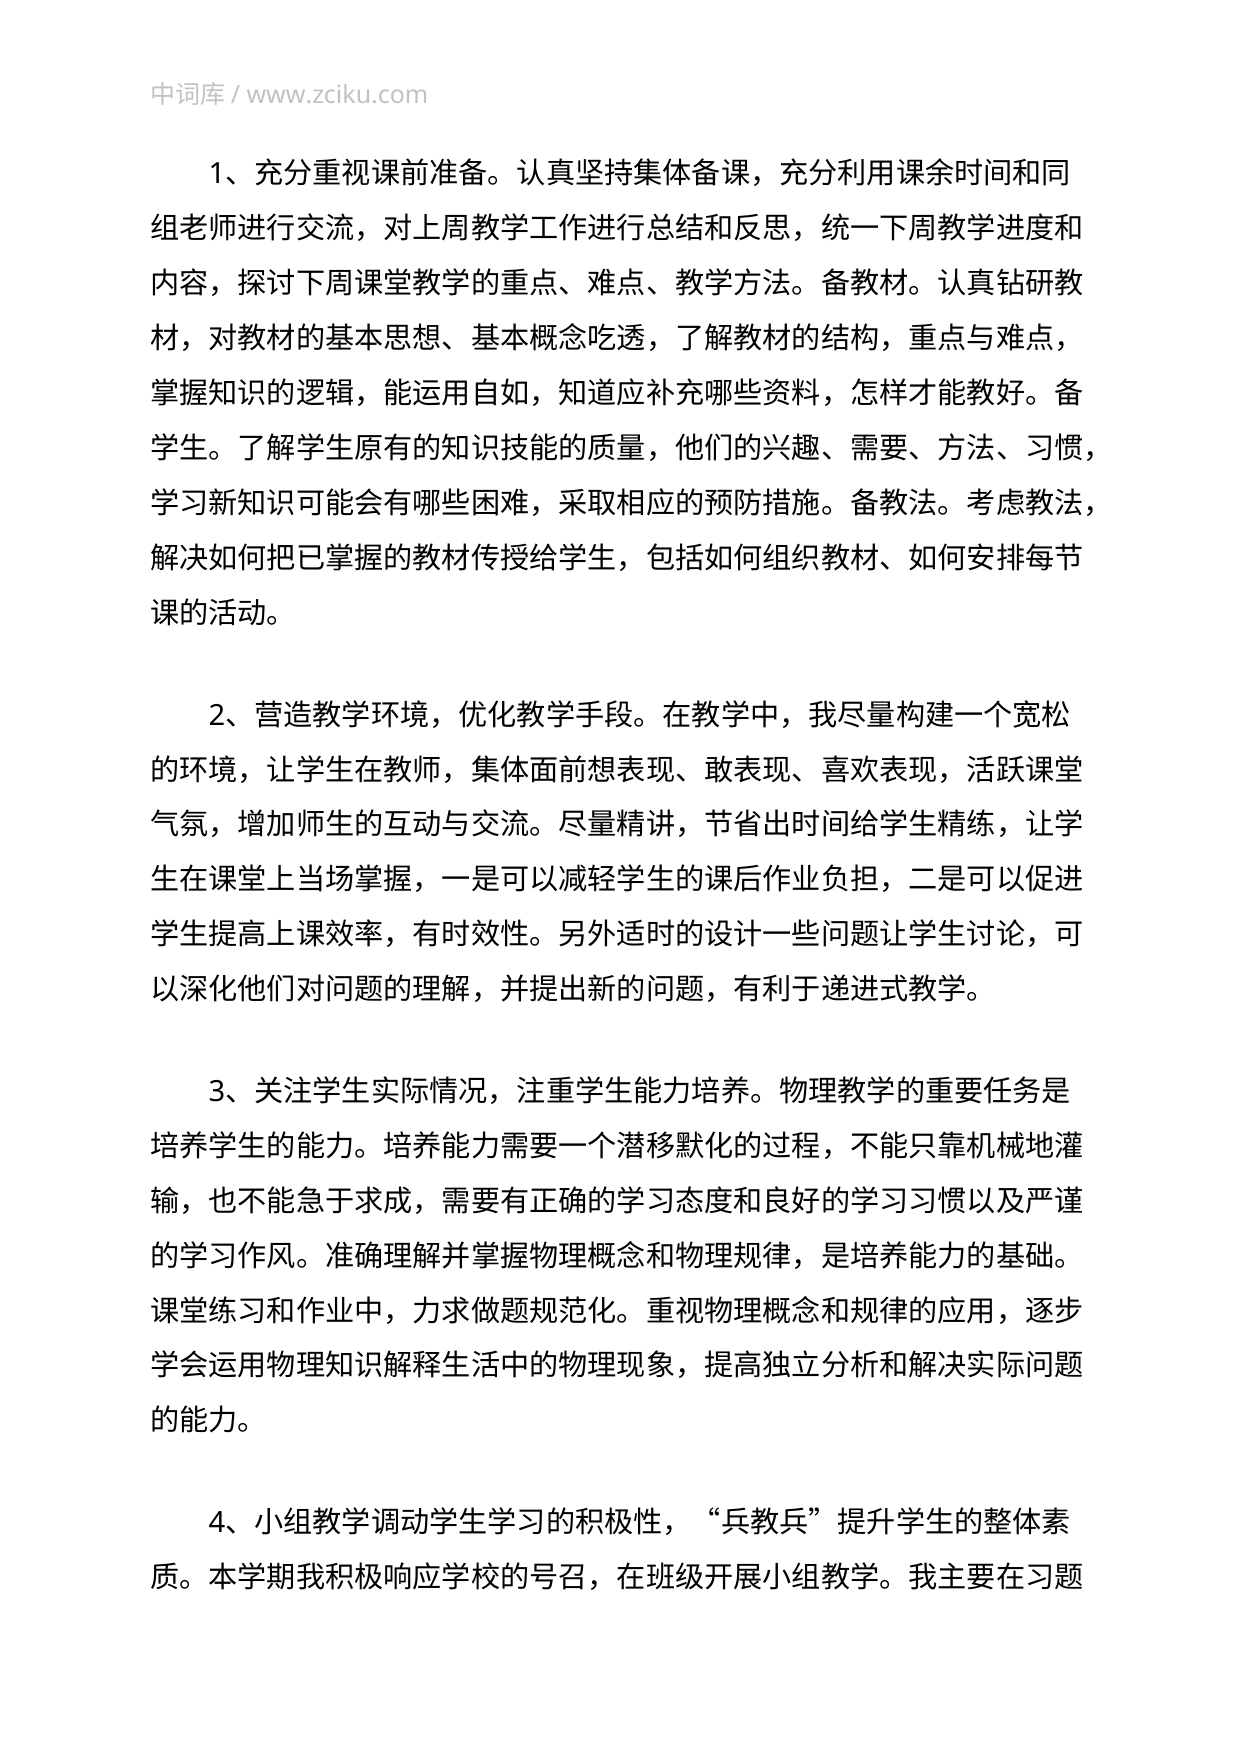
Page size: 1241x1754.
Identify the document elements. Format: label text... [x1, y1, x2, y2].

text 3、关注学生实际情况，注重学生能力培养。物理教学的重要任务是培养学生的能力。培养能力需要一个潜移默化的过程，不能只靠机械地灌输，也不能急于求成，需要有正确的学习态度和良好的学习习惯以及严谨的学习作风。准确理解并掌握物理概念和物理规律，是培养能力的基础。课堂练习和作业中，力求做题规范化。重视物理概念和规律的应用，逐步学会运用物理知识解释生活中的物理现象，提高独立分析和解决实际问题的能力。 [150, 1067, 1090, 1439]
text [150, 1499, 1090, 1596]
text 1、充分重视课前准备。认真坚持集体备课，充分利用课余时间和同组老师进行交流，对上周教学工作进行总结和反思，统一下周教学进度和内容，探讨下周课堂教学的重点、难点、教学方法。备教材。认真钻研教材，对教材的基本思想、基本概念吃透，了解教材的结构，重点与难点，掌握知识的逻辑，能运用自如，知道应补充哪些资料，怎样才能教好。备学生。了解学生原有的知识技能的质量，他们的兴趣、需要、方法、习惯，学习新知识可能会有哪些困难，采取相应的预防措施。备教法。考虑教法，解决如何把已掌握的教材传授给学生，包括如何组织教材、如何安排每节课的活动。 [150, 150, 1090, 632]
text 2、营造教学环境，优化教学手段。在教学中，我尽量构建一个宽松的环境，让学生在教师，集体面前想表现、敢表现、喜欢表现，活跃课堂气氛，增加师生的互动与交流。尽量精讲，节省出时间给学生精练，让学生在课堂上当场掌握，一是可以减轻学生的课后作业负担，二是可以促进学生提高上课效率，有时效性。另外适时的设计一些问题让学生讨论，可以深化他们对问题的理解，并提出新的问题，有利于递进式教学。 [150, 691, 1090, 1008]
